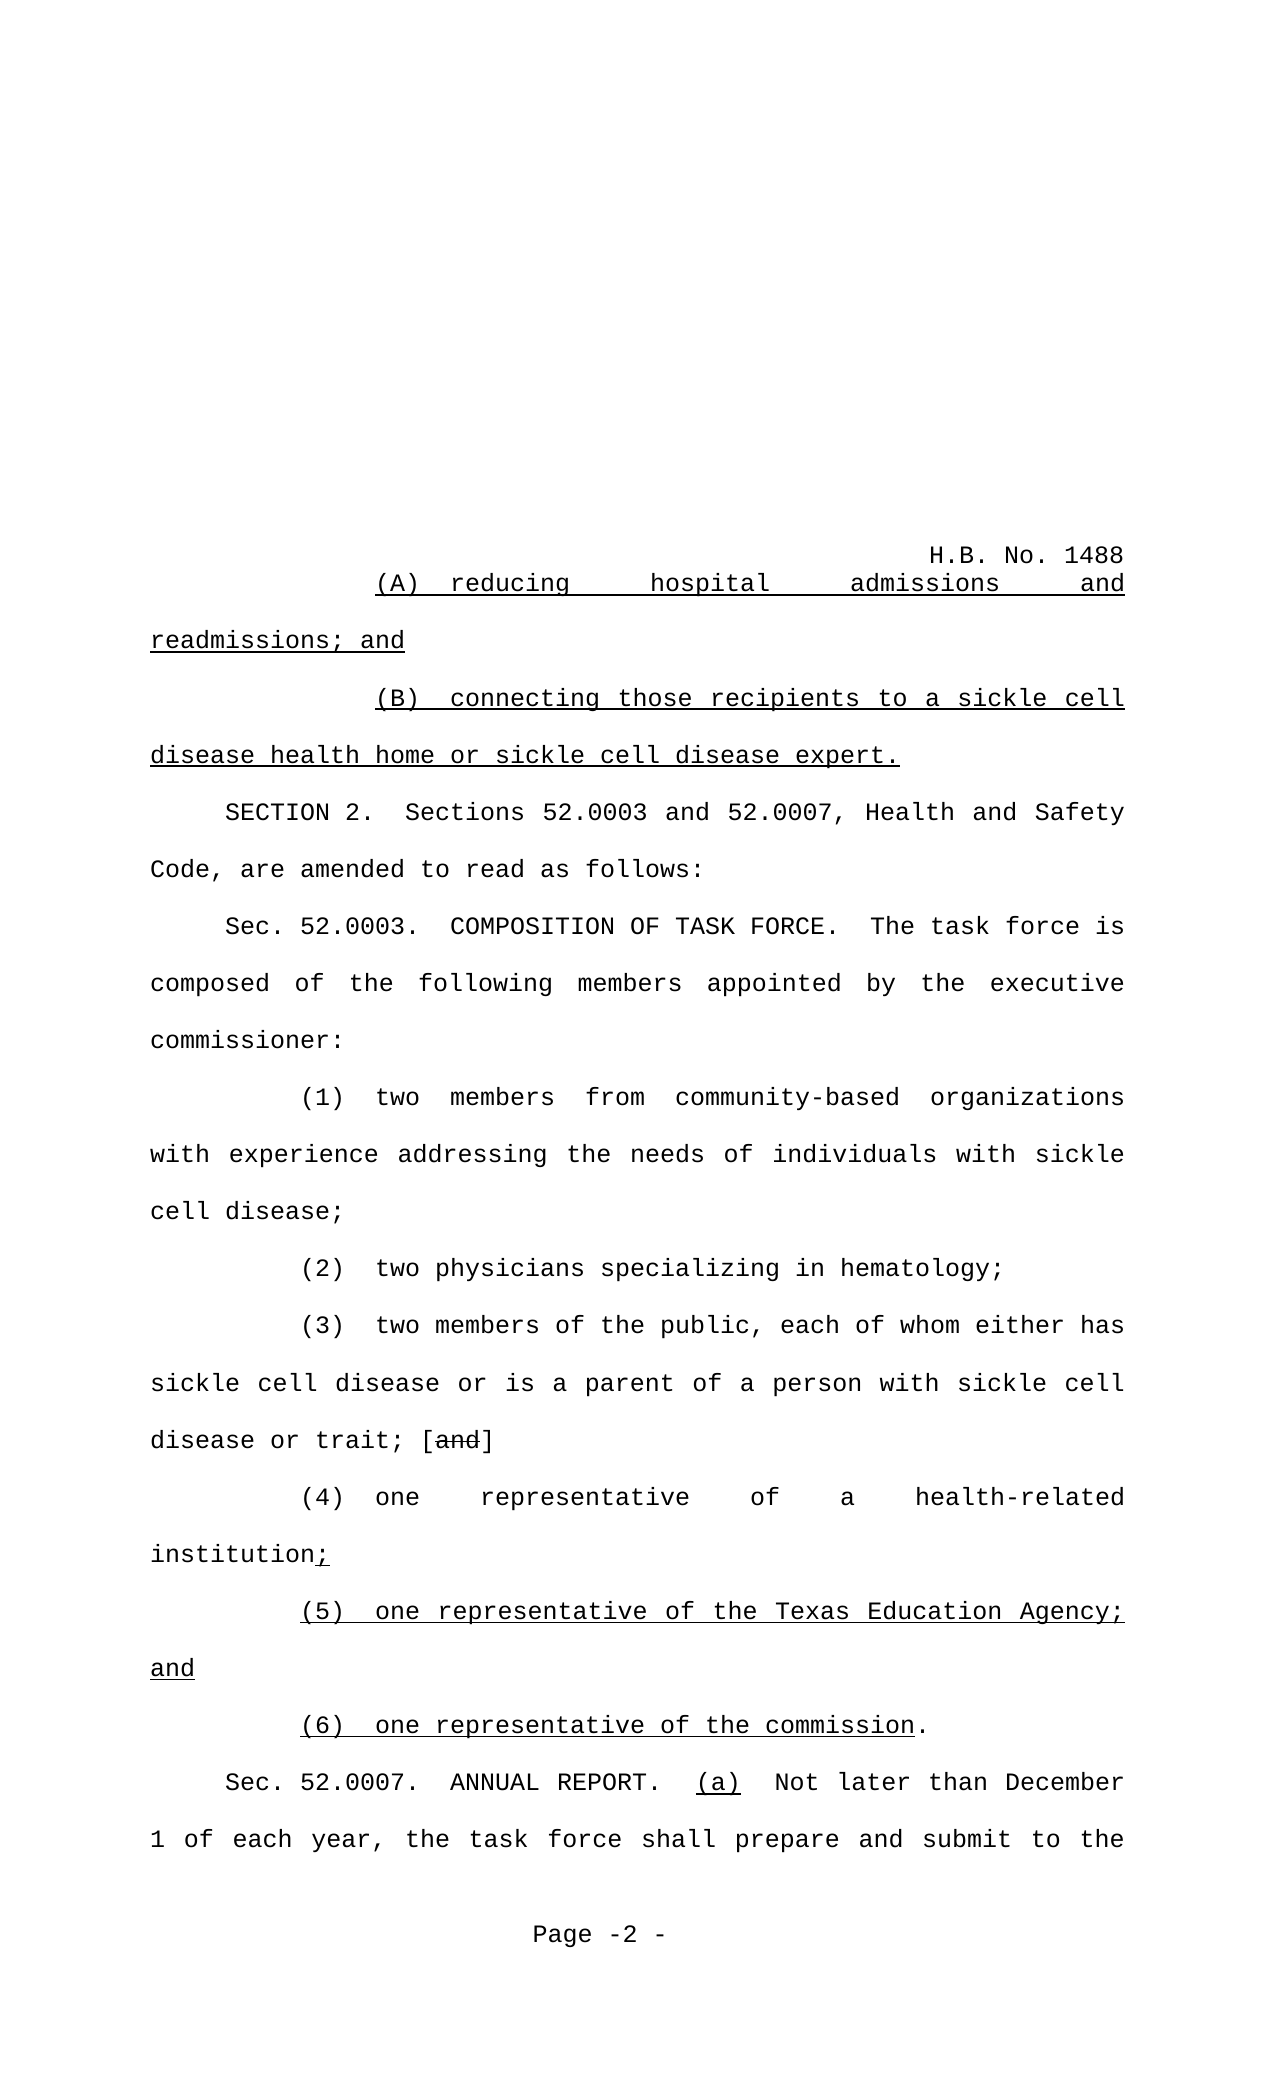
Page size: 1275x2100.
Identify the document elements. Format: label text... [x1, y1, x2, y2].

text (2) two physicians specializing in hematology; [150, 1256, 1125, 1284]
text (5) one representative of the Texas Education Agency; and [150, 1598, 1125, 1684]
text (A) reducing hospital admissions and readmissions; and [150, 571, 1125, 656]
text (6) one representative of the commission. [150, 1712, 1125, 1741]
text (3) two members of the public, each of whom either has sickle cell disease or is a parent of a person with sickle cell disease or trait; [and] [150, 1313, 1125, 1456]
text SECTION 2. Sections 52.0003 and 52.0007, Health and Safety Code, are amended to read as follows: [150, 799, 1125, 885]
text (1) two members from community-based organizations with experience addressing the needs of individuals with sickle cell disease; [150, 1084, 1125, 1227]
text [150, 1769, 1125, 1855]
text Sec. 52.0003. COMPOSITION OF TASK FORCE. The task force is composed of the following members appointed by the executive commissioner: [150, 913, 1125, 1056]
text (B) connecting those recipients to a sickle cell disease health home or sickle cell disease expert. [150, 685, 1125, 771]
text (4) one representative of a health-related institution; [150, 1484, 1125, 1570]
